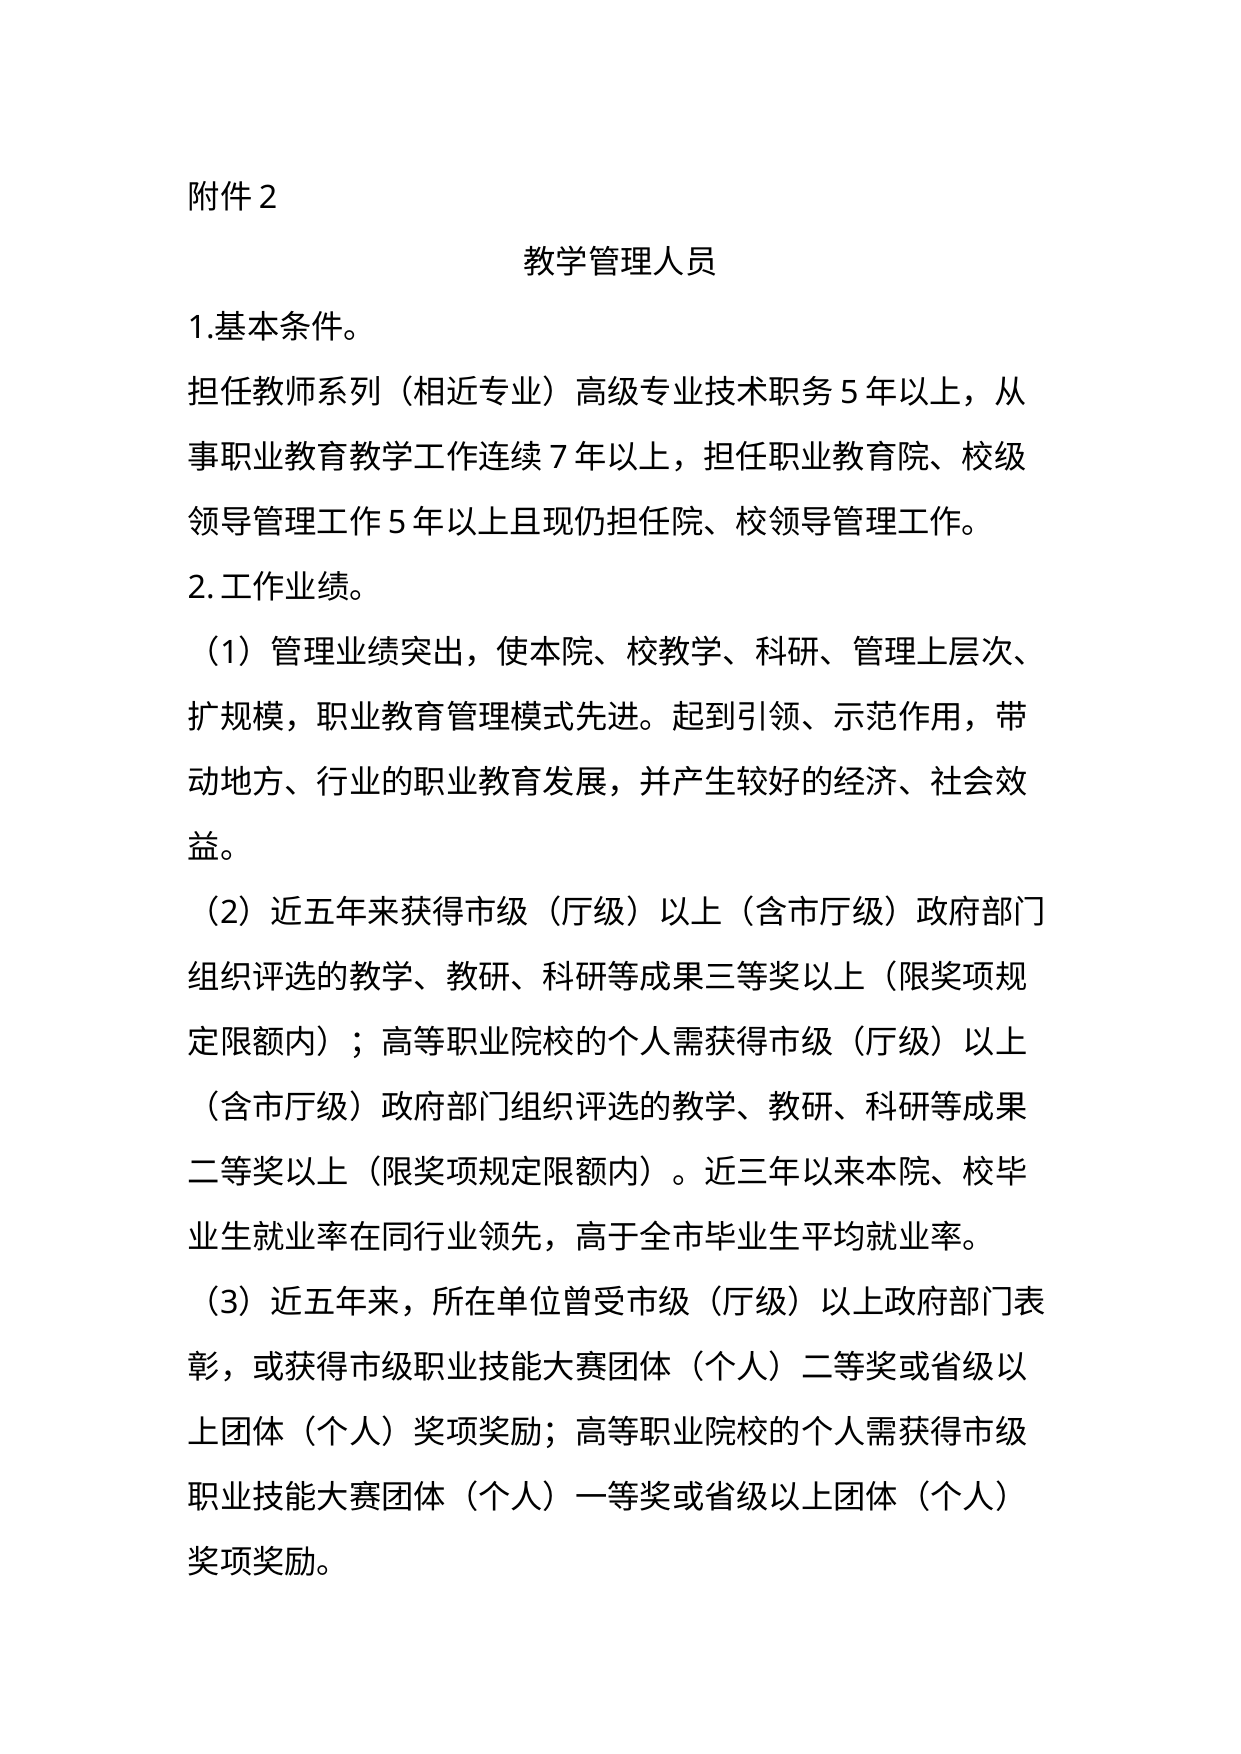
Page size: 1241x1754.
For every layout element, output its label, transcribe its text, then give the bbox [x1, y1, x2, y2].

text 担任教师系列（相近专业）高级专业技术职务5年以上，从事职业教育教学工作连续7年以上，担任职业教育院、校级领导管理工作5年以上且现仍担任院、校领导管理工作。 [187, 357, 1053, 552]
text 1.基本条件。 [187, 292, 1053, 357]
list 管理业绩突出，使本院、校教学、科研、管理上层次、扩规模，职业教育管理模式先进。起到引领、示范作用，带动地方、行业的职业教育发展，并产生较好的经济、社会效益。 [187, 617, 1053, 877]
text 教学管理人员 [187, 227, 1053, 292]
list 工作业绩。 [187, 552, 1053, 617]
list （3）近五年来，所在单位曾受市级（厅级）以上政府部门表彰，或获得市级职业技能大赛团体（个人）二等奖或省级以上团体（个人）奖项奖励；高等职业院校的个人需获得市级职业技能大赛团体（个人）一等奖或省级以上团体（个人）奖项奖励。 [187, 1267, 1053, 1592]
list 近五年来获得市级（厅级）以上（含市厅级）政府部门组织评选的教学、教研、科研等成果三等奖以上（限奖项规定限额内）；高等职业院校的个人需获得市级（厅级）以上（含市厅级）政府部门组织评选的教学、教研、科研等成果二等奖以上（限奖项规定限额内）。近三年以来本院、校毕业生就业率在同行业领先，高于全市毕业生平均就业率。 [187, 877, 1053, 1267]
text 附件2 [187, 162, 1053, 227]
